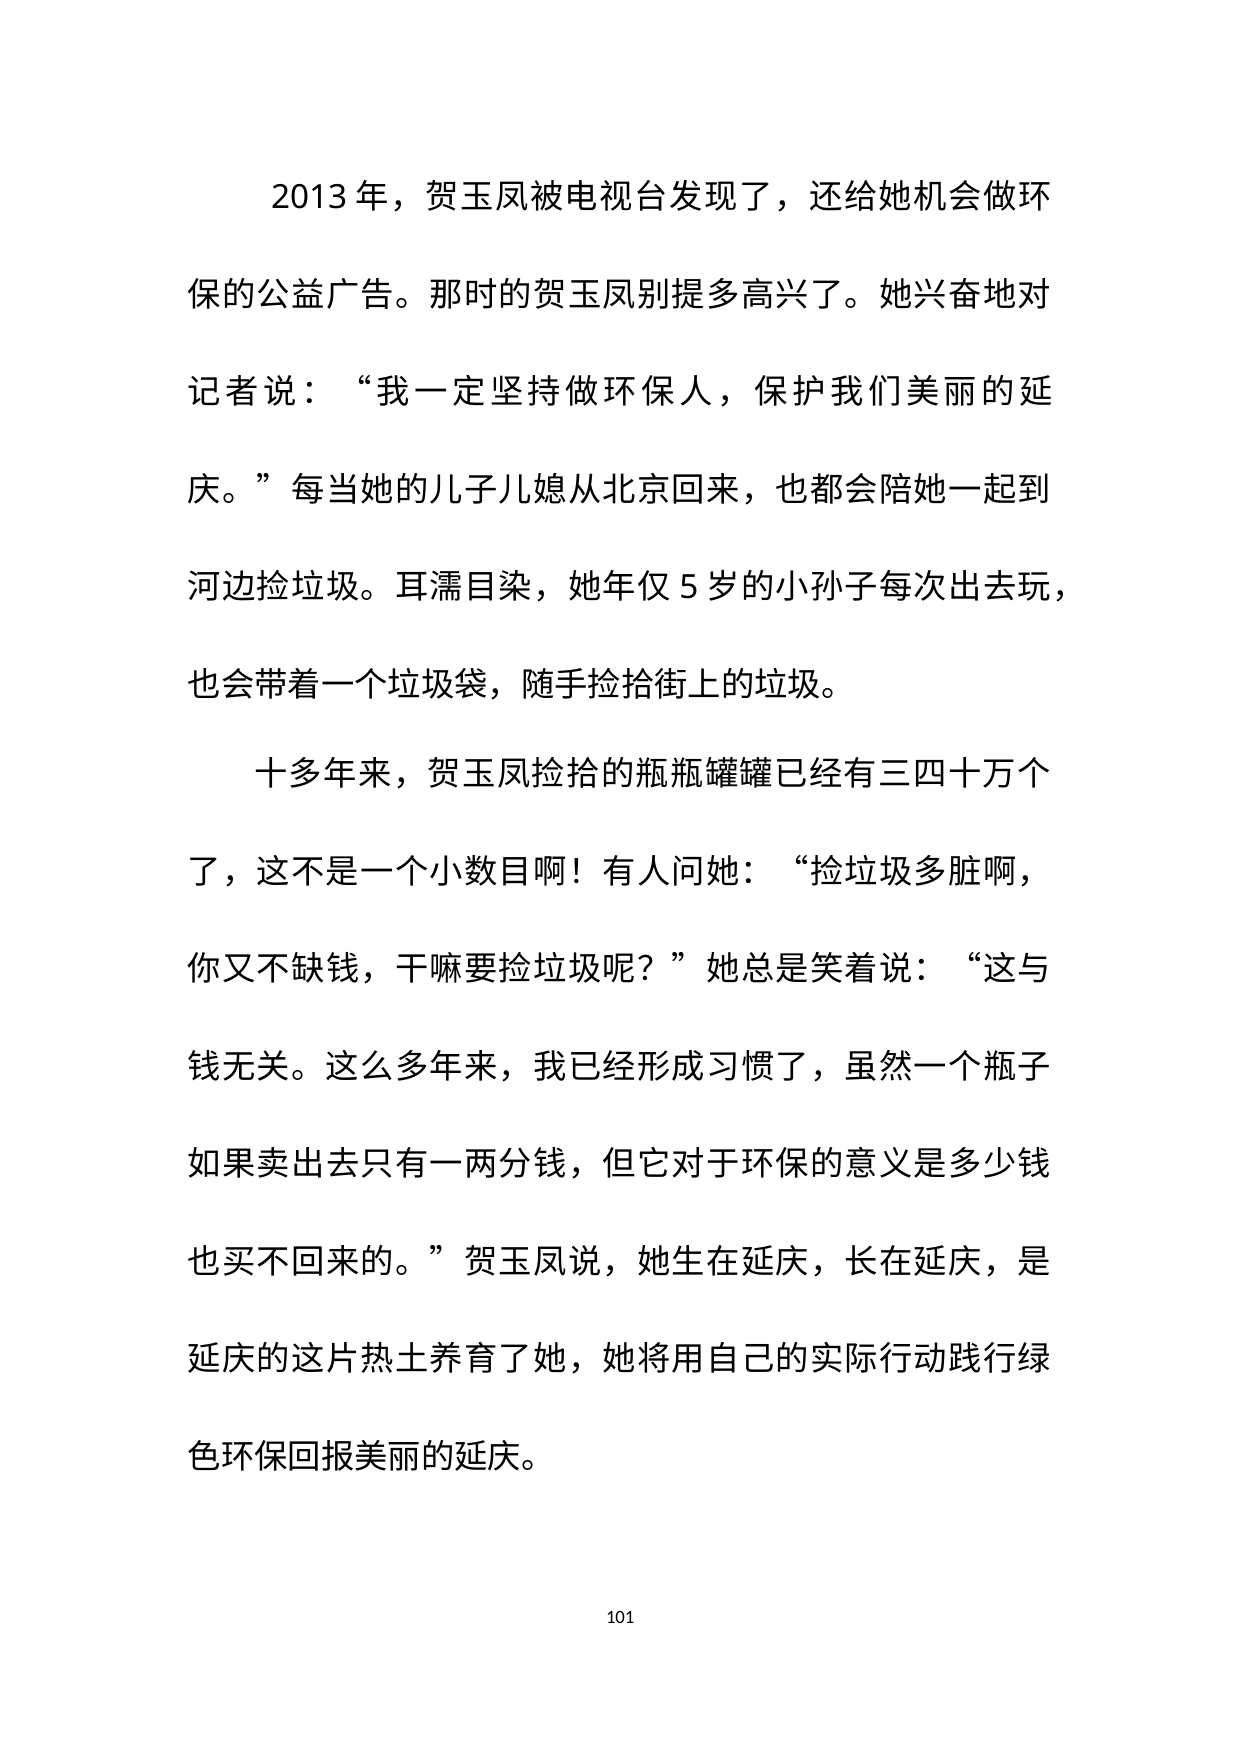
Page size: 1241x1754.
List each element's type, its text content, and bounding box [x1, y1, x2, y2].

text 十多年来，贺玉凤捡拾的瓶瓶罐罐已经有三四十万个了，这不是一个小数目啊！有人问她：“捡垃圾多脏啊，你又不缺钱，干嘛要捡垃圾呢？”她总是笑着说：“这与钱无关。这么多年来，我已经形成习惯了，虽然一个瓶子如果卖出去只有一两分钱，但它对于环保的意义是多少钱也买不回来的。”贺玉凤说，她生在延庆，长在延庆，是延庆的这片热土养育了她，她将用自己的实际行动践行绿色环保回报美丽的延庆。 [187, 738, 1053, 1486]
text 2013年，贺玉凤被电视台发现了，还给她机会做环保的公益广告。那时的贺玉凤别提多高兴了。她兴奋地对记者说：“我一定坚持做环保人，保护我们美丽的延庆。”每当她的儿子儿媳从北京回来，也都会陪她一起到河边捡垃圾。耳濡目染，她年仅5岁的小孙子每次出去玩，也会带着一个垃圾袋，随手捡拾街上的垃圾。 [187, 162, 1053, 714]
